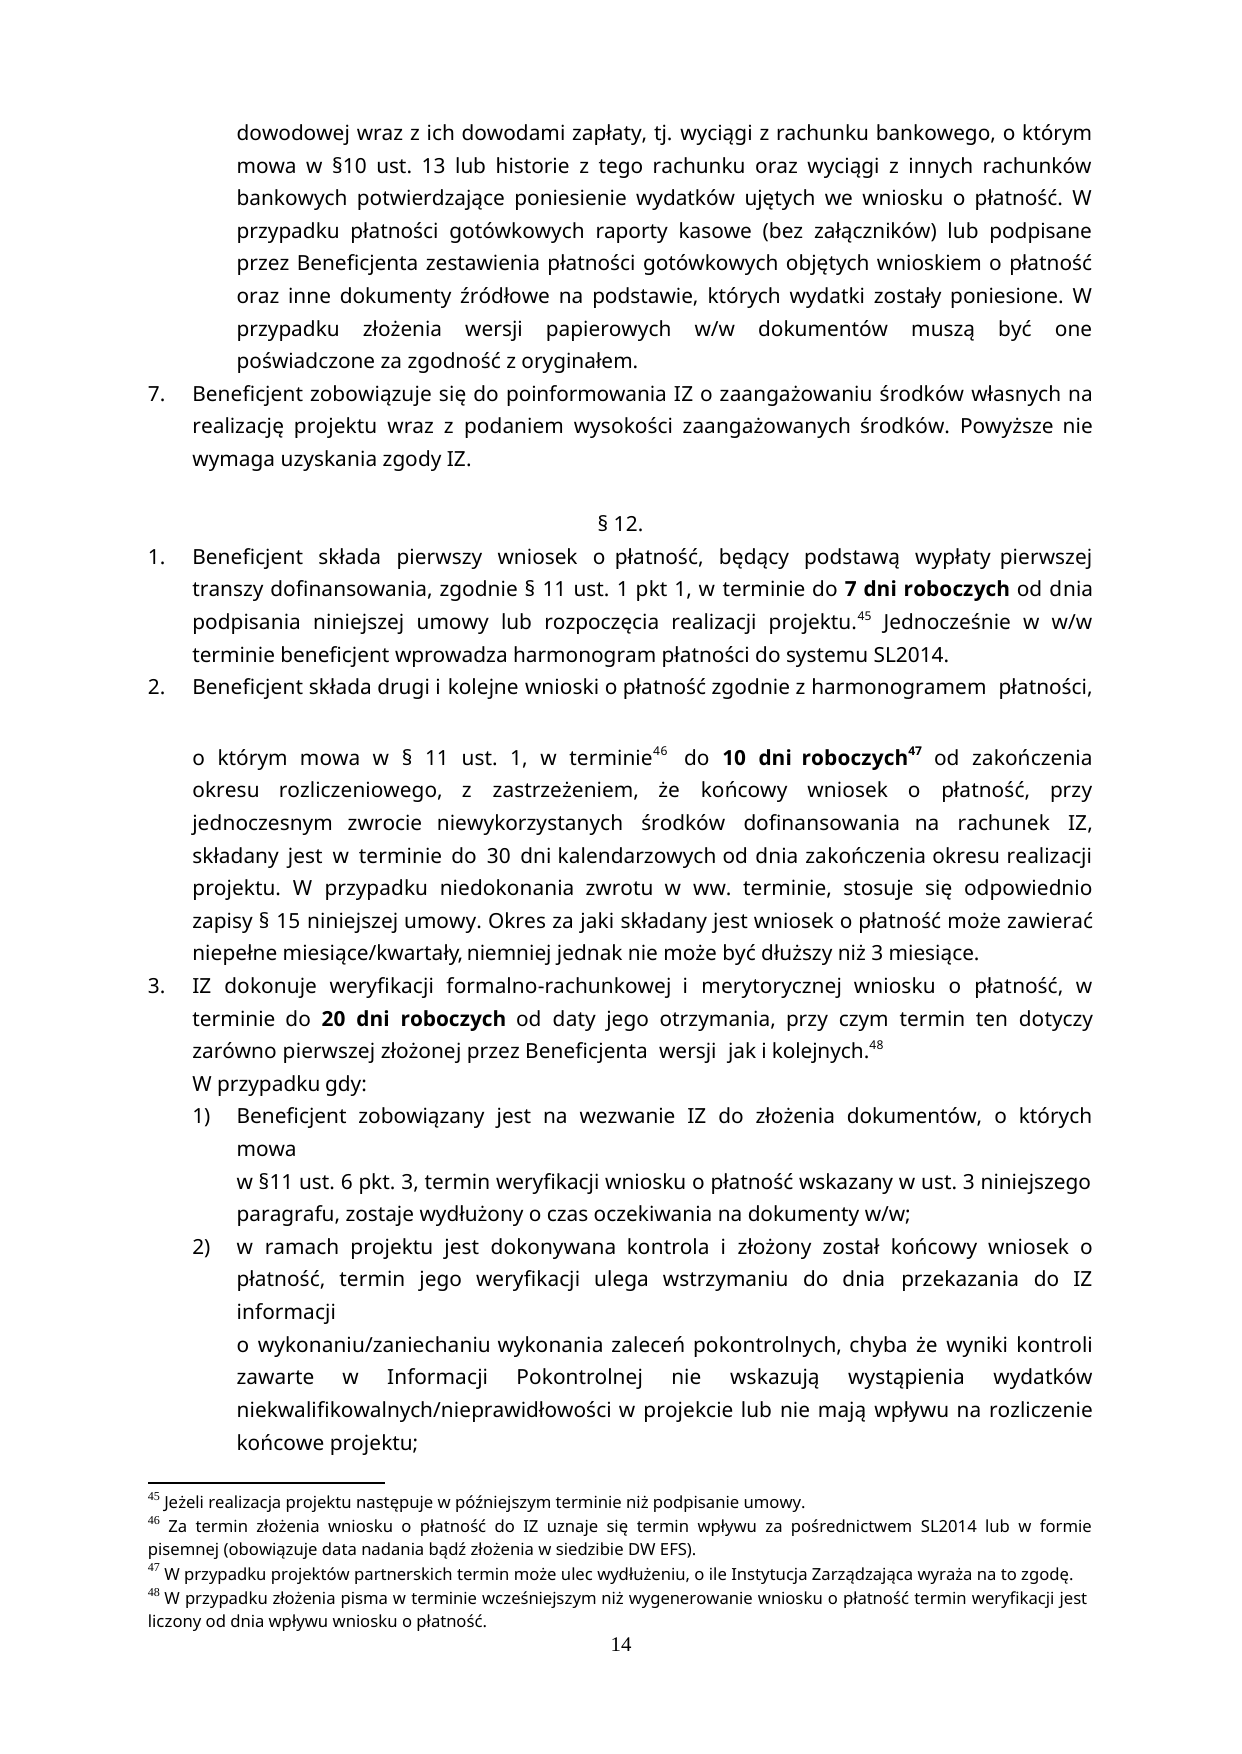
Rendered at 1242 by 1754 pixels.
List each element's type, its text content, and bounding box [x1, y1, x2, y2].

list Beneficjent zobowiązany jest na wezwanie IZ do złożenia dokumentów, o których mowa w §11 ust. 6 pkt. 3, termin weryfikacji wniosku o płatność wskazany w ust. 3 niniejszego paragrafu, zostaje wydłużony o czas oczekiwania na dokumenty w/w; [192, 1102, 1093, 1228]
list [192, 118, 1093, 375]
list Beneficjent składa drugi i kolejne wnioski o płatność zgodnie z harmonogramem płatności, o którym mowa w § 11 ust. 1, w terminie do 10 dni roboczych od zakończenia okresu rozliczeniowego, z zastrzeżeniem, że końcowy wniosek o płatność, przy jednoczesnym zwrocie niewykorzystanych środków dofinansowania na rachunek IZ, składany jest w terminie do 30 dni kalendarzowych od dnia zakończenia okresu realizacji projektu. W przypadku niedokonania zwrotu w ww. terminie, stosuje się odpowiednio zapisy § 15 niniejszej umowy. Okres za jaki składany jest wniosek o płatność może zawierać niepełne miesiące/kwartały, niemniej jednak nie może być dłuższy niż 3 miesiące. [148, 672, 1093, 967]
text W przypadku gdy: [189, 1069, 1093, 1097]
text § 12. [148, 509, 1093, 538]
list IZ dokonuje weryfikacji formalno-rachunkowej i merytorycznej wniosku o płatność, w terminie do 20 dni roboczych od daty jego otrzymania, przy czym termin ten dotyczy zarówno pierwszej złożonej przez Beneficjenta wersji jak i kolejnych. [148, 971, 1093, 1065]
list Beneficjent składa pierwszy wniosek o płatność, będący podstawą wypłaty pierwszej transzy dofinansowania, zgodnie § 11 ust. 1 pkt 1, w terminie do 7 dni roboczych od dnia podpisania niniejszej umowy lub rozpoczęcia realizacji projektu. Jednocześnie w w/w terminie beneficjent wprowadza harmonogram płatności do systemu SL2014. [148, 542, 1093, 668]
list Beneficjent zobowiązuje się do poinformowania IZ o zaangażowaniu środków własnych na realizację projektu wraz z podaniem wysokości zaangażowanych środków. Powyższe nie wymaga uzyskania zgody IZ. [148, 379, 1093, 473]
list w ramach projektu jest dokonywana kontrola i złożony został końcowy wniosek o płatność, termin jego weryfikacji ulega wstrzymaniu do dnia przekazania do IZ informacji o wykonaniu/zaniechaniu wykonania zaleceń pokontrolnych, chyba że wyniki kontroli zawarte w Informacji Pokontrolnej nie wskazują wystąpienia wydatków niekwalifikowalnych/nieprawidłowości w projekcie lub nie mają wpływu na rozliczenie końcowe projektu; [192, 1232, 1093, 1456]
